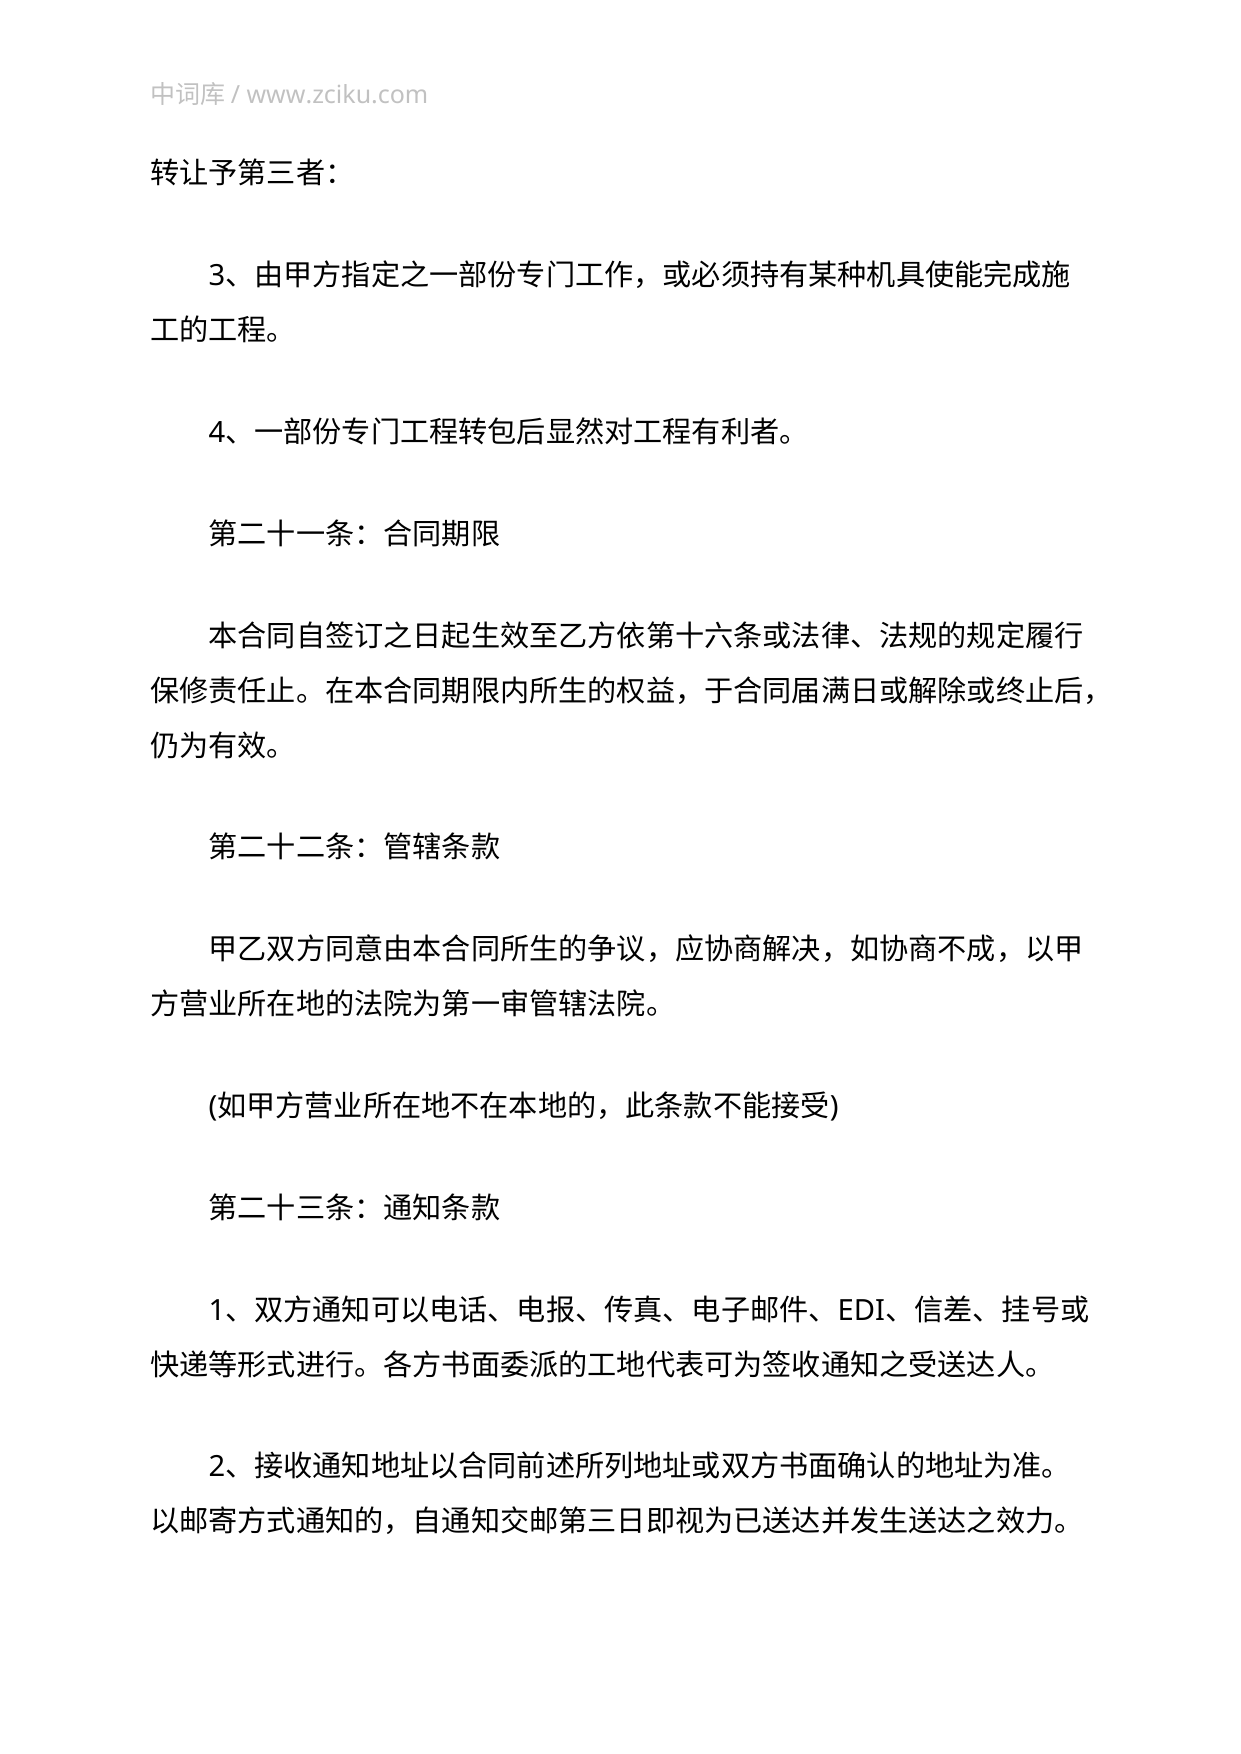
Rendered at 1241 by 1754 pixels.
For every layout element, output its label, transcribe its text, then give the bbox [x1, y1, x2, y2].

text 1、双方通知可以电话、电报、传真、电子邮件、EDI、信差、挂号或快递等形式进行。各方书面委派的工地代表可为签收通知之受送达人。 [150, 1286, 1090, 1383]
text 本合同自签订之日起生效至乙方依第十六条或法律、法规的规定履行保修责任止。在本合同期限内所生的权益，于合同届满日或解除或终止后，仍为有效。 [150, 612, 1090, 764]
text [150, 150, 1090, 192]
text 第二十三条：通知条款 [150, 1184, 1090, 1227]
text 甲乙双方同意由本合同所生的争议，应协商解决，如协商不成，以甲方营业所在地的法院为第一审管辖法院。 [150, 926, 1090, 1023]
text 4、一部份专门工程转包后显然对工程有利者。 [150, 408, 1090, 451]
text 2、接收通知地址以合同前述所列地址或双方书面确认的地址为准。以邮寄方式通知的，自通知交邮第三日即视为已送达并发生送达之效力。 [150, 1443, 1090, 1540]
text 3、由甲方指定之一部份专门工作，或必须持有某种机具使能完成施工的工程。 [150, 252, 1090, 349]
text 第二十一条：合同期限 [150, 511, 1090, 553]
text (如甲方营业所在地不在本地的，此条款不能接受) [150, 1082, 1090, 1125]
text 第二十二条：管辖条款 [150, 824, 1090, 866]
